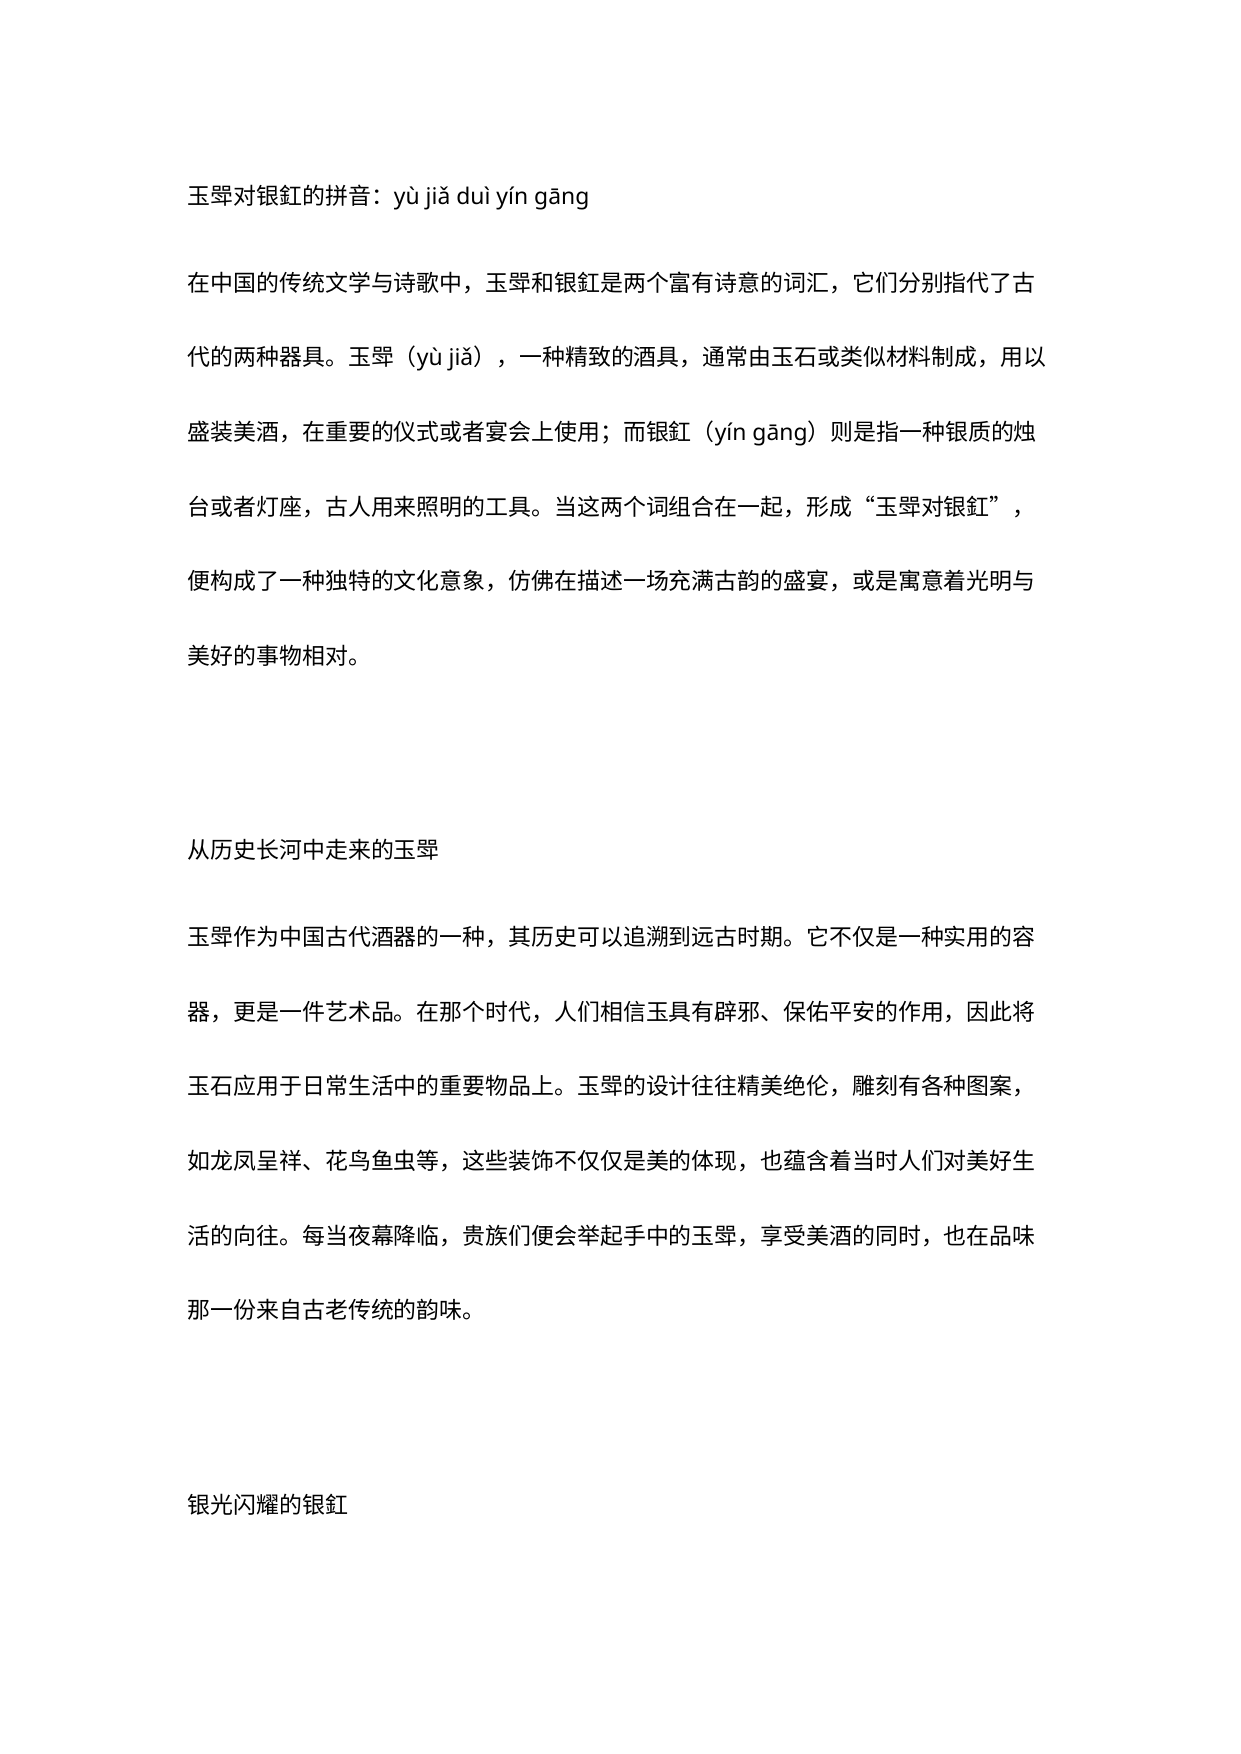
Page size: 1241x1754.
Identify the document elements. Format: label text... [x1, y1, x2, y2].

text 玉斝对银釭的拼音：yù jiǎ duì yín gāng [187, 162, 1053, 227]
text 从历史长河中走来的玉斝 [187, 816, 1053, 881]
text 在中国的传统文学与诗歌中，玉斝和银釭是两个富有诗意的词汇，它们分别指代了古代的两种器具。玉斝（yù jiǎ），一种精致的酒具，通常由玉石或类似材料制成，用以盛装美酒，在重要的仪式或者宴会上使用；而银釭（yín gāng）则是指一种银质的烛台或者灯座，古人用来照明的工具。当这两个词组合在一起，形成“玉斝对银釭”，便构成了一种独特的文化意象，仿佛在描述一场充满古韵的盛宴，或是寓意着光明与美好的事物相对。 [187, 249, 1053, 687]
text 银光闪耀的银釭 [187, 1471, 1053, 1536]
text 玉斝作为中国古代酒器的一种，其历史可以追溯到远古时期。它不仅是一种实用的容器，更是一件艺术品。在那个时代，人们相信玉具有辟邪、保佑平安的作用，因此将玉石应用于日常生活中的重要物品上。玉斝的设计往往精美绝伦，雕刻有各种图案，如龙凤呈祥、花鸟鱼虫等，这些装饰不仅仅是美的体现，也蕴含着当时人们对美好生活的向往。每当夜幕降临，贵族们便会举起手中的玉斝，享受美酒的同时，也在品味那一份来自古老传统的韵味。 [187, 903, 1053, 1341]
